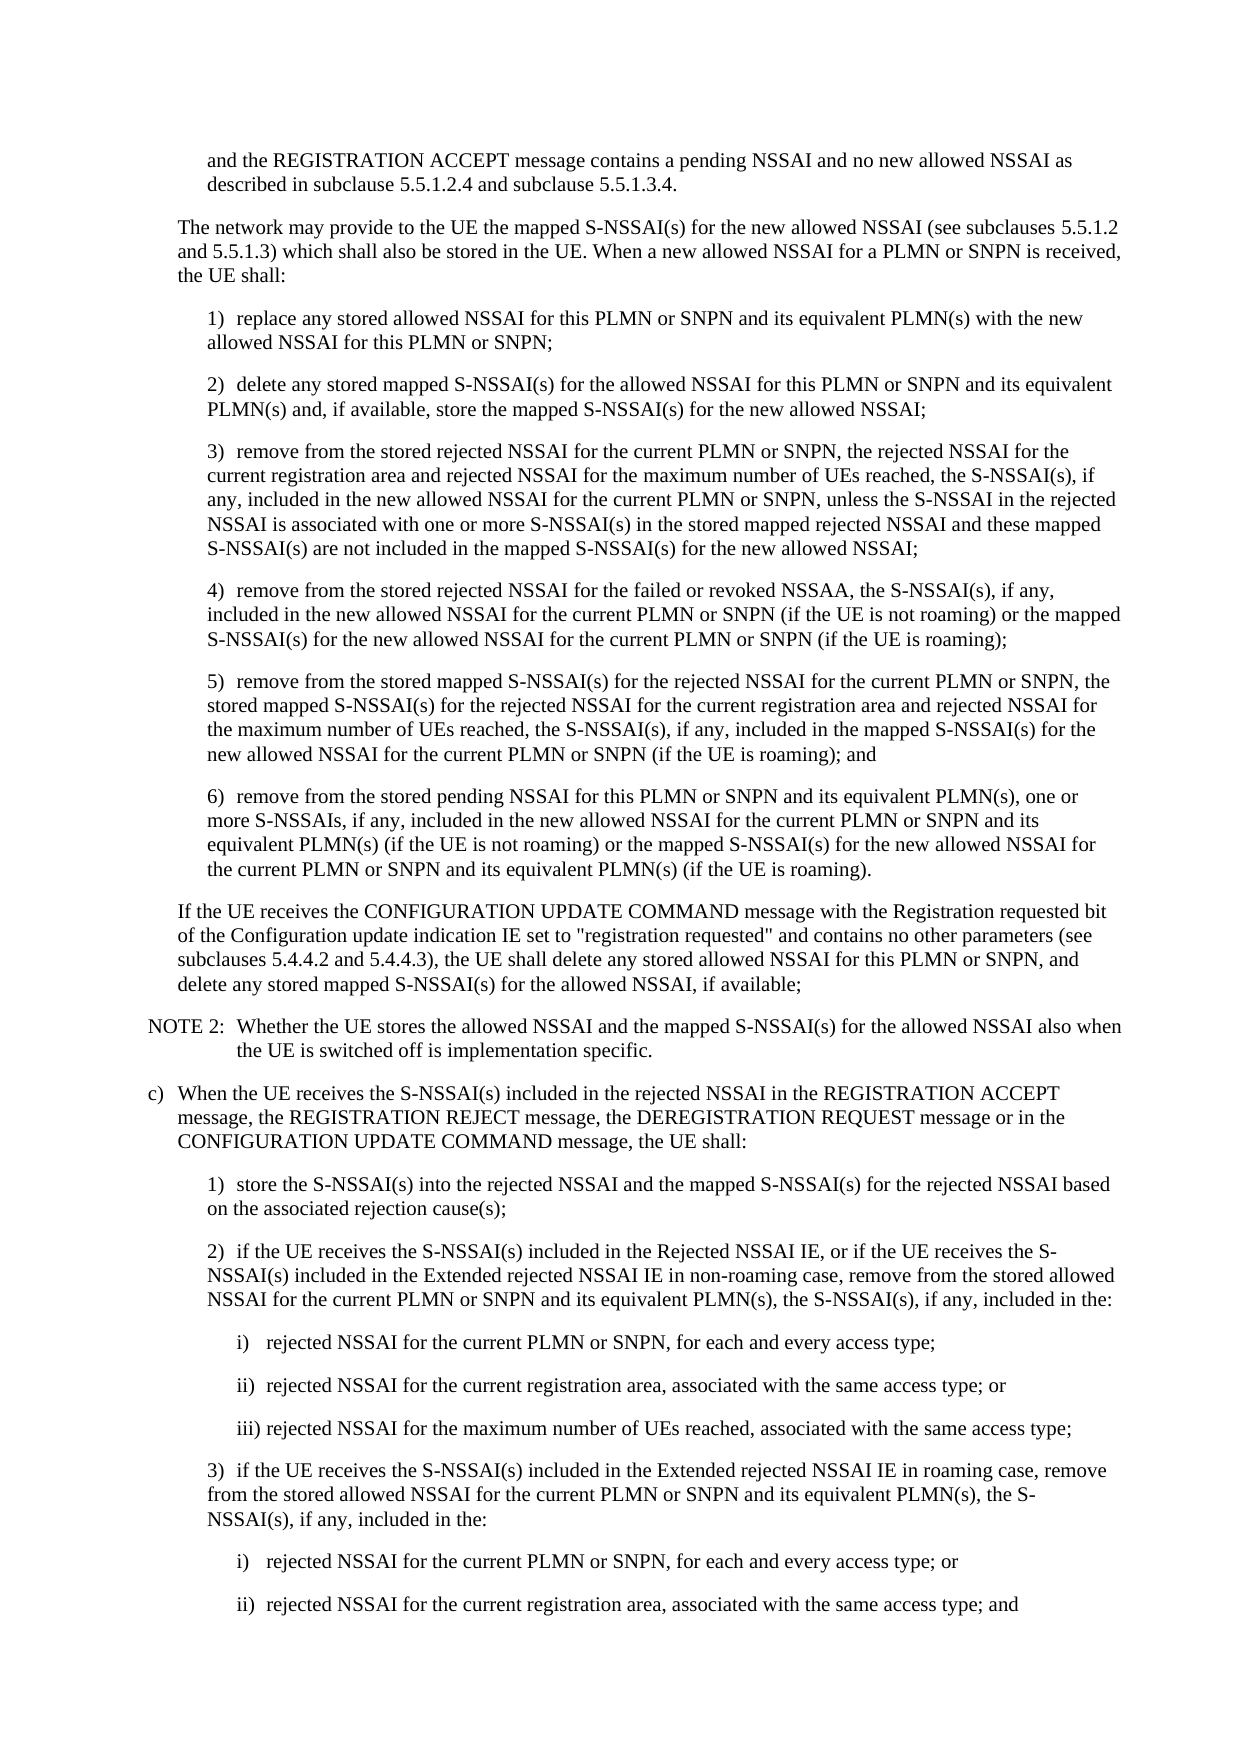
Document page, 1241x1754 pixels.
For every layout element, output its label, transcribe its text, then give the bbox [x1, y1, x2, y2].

text iii) rejected NSSAI for the maximum number of UEs reached, associated with the same access type; [236, 1416, 1122, 1439]
text c) When the UE receives the S-NSSAI(s) included in the rejected NSSAI in the REGISTRATION ACCEPT message, the REGISTRATION REJECT message, the DEREGISTRATION REQUEST message or in the CONFIGURATION UPDATE COMMAND message, the UE shall: [148, 1081, 1122, 1153]
text ii) rejected NSSAI for the current registration area, associated with the same access type; or [236, 1373, 1122, 1397]
text 2) delete any stored mapped S-NSSAI(s) for the allowed NSSAI for this PLMN or SNPN and its equivalent PLMN(s) and, if available, store the mapped S-NSSAI(s) for the new allowed NSSAI; [207, 372, 1122, 421]
text 1) store the S-NSSAI(s) into the rejected NSSAI and the mapped S-NSSAI(s) for the rejected NSSAI based on the associated rejection cause(s); [207, 1172, 1122, 1220]
text 6) remove from the stored pending NSSAI for this PLMN or SNPN and its equivalent PLMN(s), one or more S-NSSAIs, if any, included in the new allowed NSSAI for the current PLMN or SNPN and its equivalent PLMN(s) (if the UE is not roaming) or the mapped S-NSSAI(s) for the new allowed NSSAI for the current PLMN or SNPN and its equivalent PLMN(s) (if the UE is roaming). [207, 784, 1122, 881]
text 4) remove from the stored rejected NSSAI for the failed or revoked NSSAA, the S-NSSAI(s), if any, included in the new allowed NSSAI for the current PLMN or SNPN (if the UE is not roaming) or the mapped S-NSSAI(s) for the new allowed NSSAI for the current PLMN or SNPN (if the UE is roaming); [207, 578, 1122, 651]
text NOTE 2: Whether the UE stores the allowed NSSAI and the mapped S-NSSAI(s) for the allowed NSSAI also when the UE is switched off is implementation specific. [148, 1014, 1122, 1062]
text The network may provide to the UE the mapped S-NSSAI(s) for the new allowed NSSAI (see subclauses 5.5.1.2 and 5.5.1.3) which shall also be stored in the UE. When a new allowed NSSAI for a PLMN or SNPN is received, the UE shall: [148, 214, 1122, 287]
text i) rejected NSSAI for the current PLMN or SNPN, for each and every access type; [236, 1330, 1122, 1354]
text 3) if the UE receives the S-NSSAI(s) included in the Extended rejected NSSAI IE in roaming case, remove from the stored allowed NSSAI for the current PLMN or SNPN and its equivalent PLMN(s), the S-NSSAI(s), if any, included in the: [207, 1458, 1122, 1531]
text If the UE receives the CONFIGURATION UPDATE COMMAND message with the Registration requested bit of the Configuration update indication IE set to "registration requested" and contains no other parameters (see subclauses 5.4.4.2 and 5.4.4.3), the UE shall delete any stored allowed NSSAI for this PLMN or SNPN, and delete any stored mapped S-NSSAI(s) for the allowed NSSAI, if available; [148, 899, 1122, 996]
text 2) if the UE receives the S-NSSAI(s) included in the Rejected NSSAI IE, or if the UE receives the S-NSSAI(s) included in the Extended rejected NSSAI IE in non-roaming case, remove from the stored allowed NSSAI for the current PLMN or SNPN and its equivalent PLMN(s), the S-NSSAI(s), if any, included in the: [207, 1239, 1122, 1311]
text 5) remove from the stored mapped S-NSSAI(s) for the rejected NSSAI for the current PLMN or SNPN, the stored mapped S-NSSAI(s) for the rejected NSSAI for the current registration area and rejected NSSAI for the maximum number of UEs reached, the S-NSSAI(s), if any, included in the mapped S-NSSAI(s) for the new allowed NSSAI for the current PLMN or SNPN (if the UE is roaming); and [207, 669, 1122, 766]
text ii) rejected NSSAI for the current registration area, associated with the same access type; and [236, 1592, 1122, 1616]
text 3) remove from the stored rejected NSSAI for the current PLMN or SNPN, the rejected NSSAI for the current registration area and rejected NSSAI for the maximum number of UEs reached, the S-NSSAI(s), if any, included in the new allowed NSSAI for the current PLMN or SNPN, unless the S-NSSAI in the rejected NSSAI is associated with one or more S-NSSAI(s) in the stored mapped rejected NSSAI and these mapped S-NSSAI(s) are not included in the mapped S-NSSAI(s) for the new allowed NSSAI; [207, 439, 1122, 559]
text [207, 148, 1122, 196]
text 1) replace any stored allowed NSSAI for this PLMN or SNPN and its equivalent PLMN(s) with the new allowed NSSAI for this PLMN or SNPN; [207, 306, 1122, 354]
text i) rejected NSSAI for the current PLMN or SNPN, for each and every access type; or [236, 1549, 1122, 1573]
